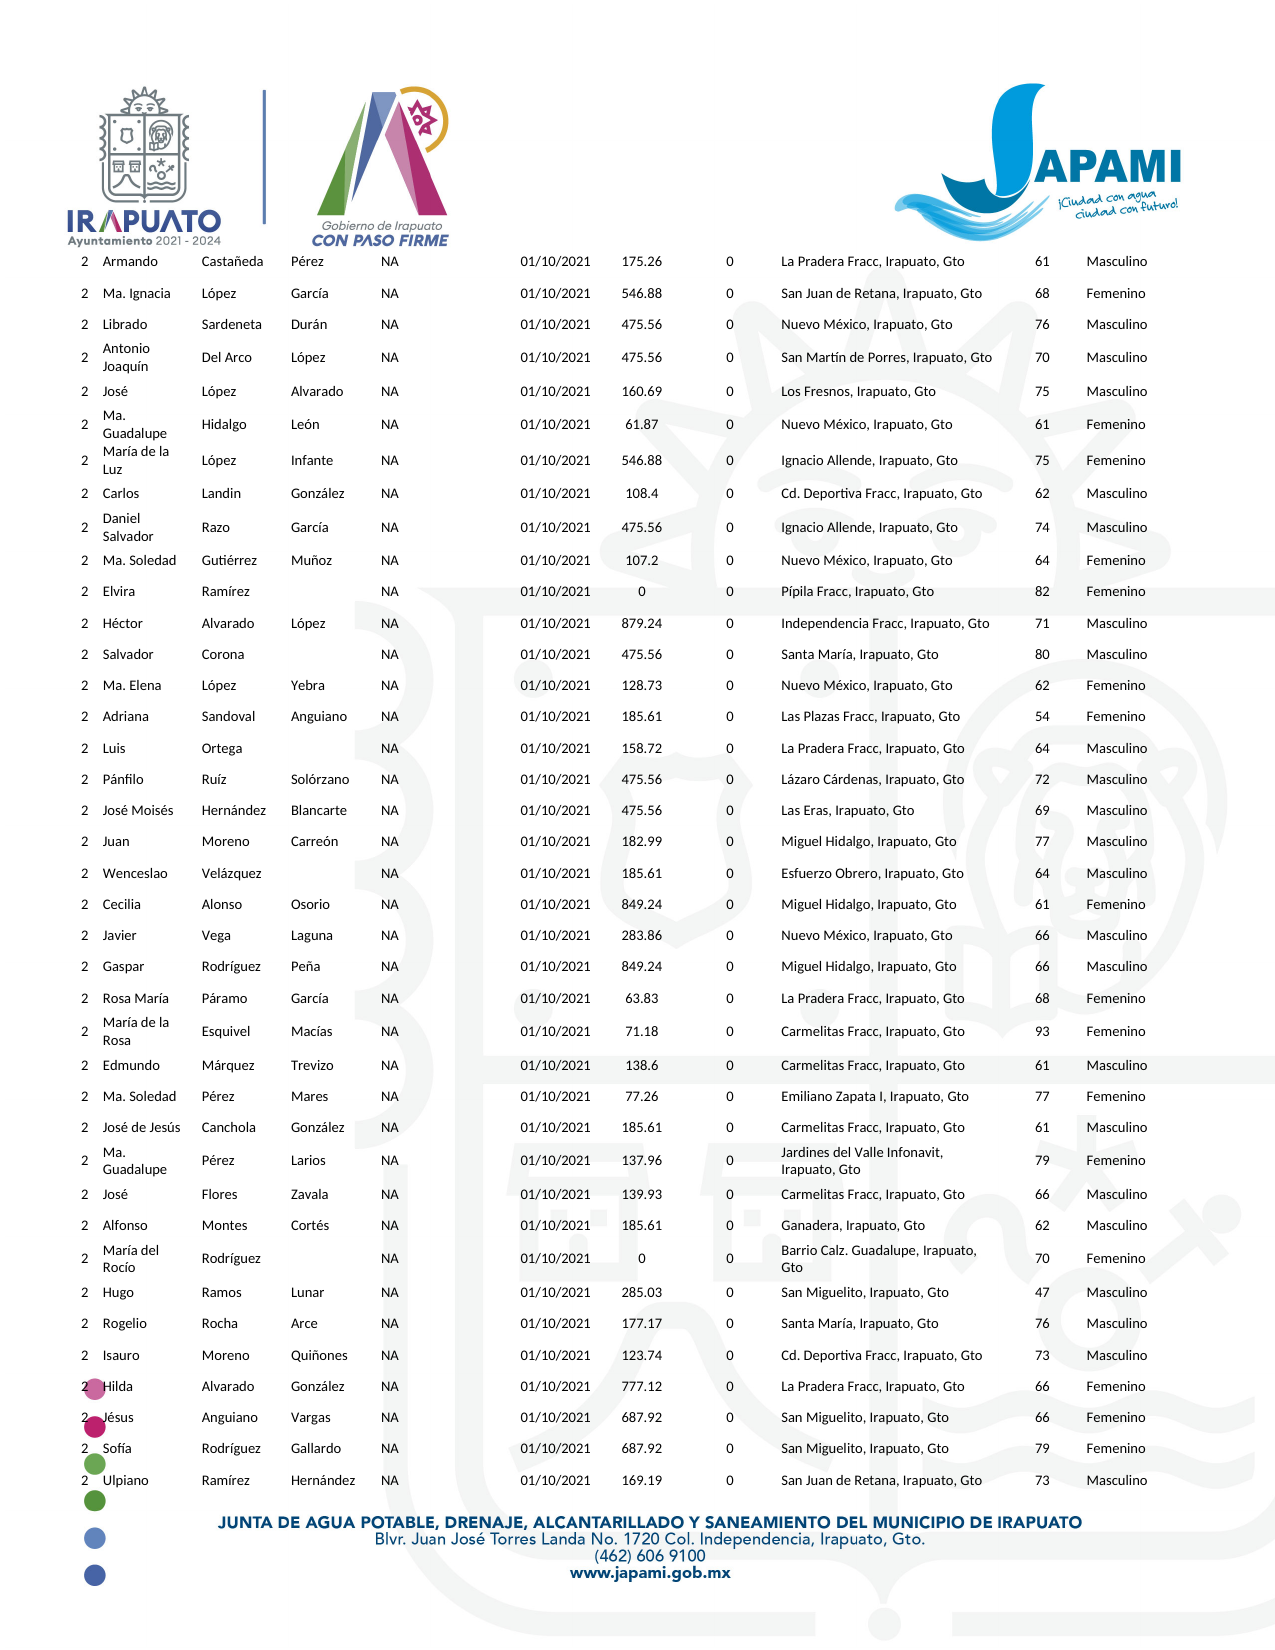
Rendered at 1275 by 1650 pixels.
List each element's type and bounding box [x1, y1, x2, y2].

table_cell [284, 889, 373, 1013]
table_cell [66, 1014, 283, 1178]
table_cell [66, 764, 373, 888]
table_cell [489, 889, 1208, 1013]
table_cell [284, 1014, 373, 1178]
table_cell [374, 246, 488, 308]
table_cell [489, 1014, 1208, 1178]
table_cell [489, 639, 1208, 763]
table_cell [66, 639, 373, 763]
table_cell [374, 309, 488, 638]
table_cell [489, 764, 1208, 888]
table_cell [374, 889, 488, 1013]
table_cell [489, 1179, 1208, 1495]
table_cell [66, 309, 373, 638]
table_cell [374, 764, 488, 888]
picture [4, 4, 1275, 1648]
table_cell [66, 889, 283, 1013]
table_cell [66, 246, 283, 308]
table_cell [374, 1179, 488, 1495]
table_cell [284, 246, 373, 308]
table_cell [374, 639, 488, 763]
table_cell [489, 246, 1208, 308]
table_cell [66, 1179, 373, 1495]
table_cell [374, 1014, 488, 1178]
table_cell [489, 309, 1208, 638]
